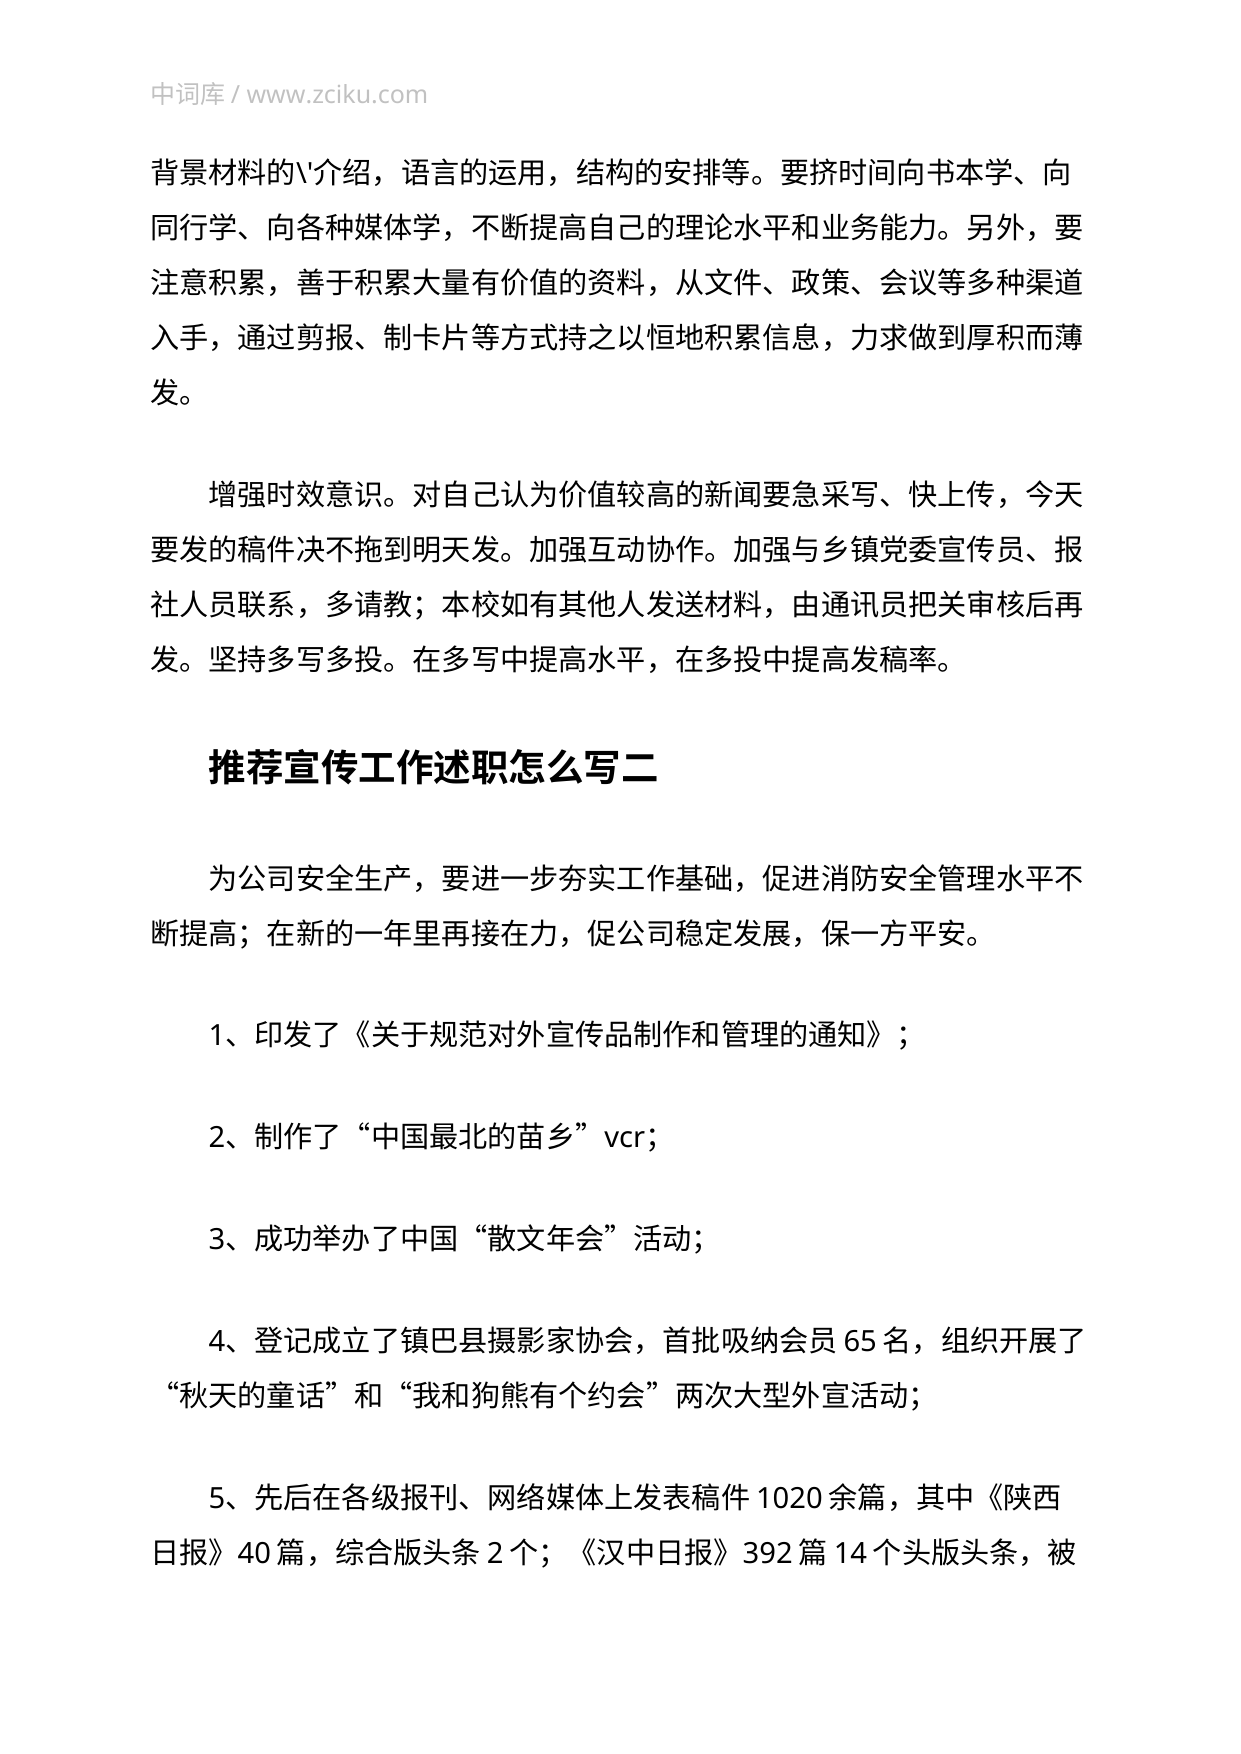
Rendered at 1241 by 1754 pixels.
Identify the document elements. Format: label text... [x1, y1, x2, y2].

text 增强时效意识。对自己认为价值较高的新闻要急采写、快上传，今天要发的稿件决不拖到明天发。加强互动协作。加强与乡镇党委宣传员、报社人员联系，多请教；本校如有其他人发送材料，由通讯员把关审核后再发。坚持多写多投。在多写中提高水平，在多投中提高发稿率。 [150, 471, 1090, 678]
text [150, 1475, 1090, 1572]
text 1、印发了《关于规范对外宣传品制作和管理的通知》； [150, 1012, 1090, 1054]
text 2、制作了“中国最北的苗乡”vcr； [150, 1114, 1090, 1156]
text 4、登记成立了镇巴县摄影家协会，首批吸纳会员65名，组织开展了“秋天的童话”和“我和狗熊有个约会”两次大型外宣活动； [150, 1318, 1090, 1415]
text 为公司安全生产，要进一步夯实工作基础，促进消防安全管理水平不断提高；在新的一年里再接在力，促公司稳定发展，保一方平安。 [150, 855, 1090, 952]
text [150, 150, 1090, 412]
text 3、成功举办了中国“散文年会”活动； [150, 1216, 1090, 1258]
text 推荐宣传工作述职怎么写二 [150, 738, 1090, 792]
